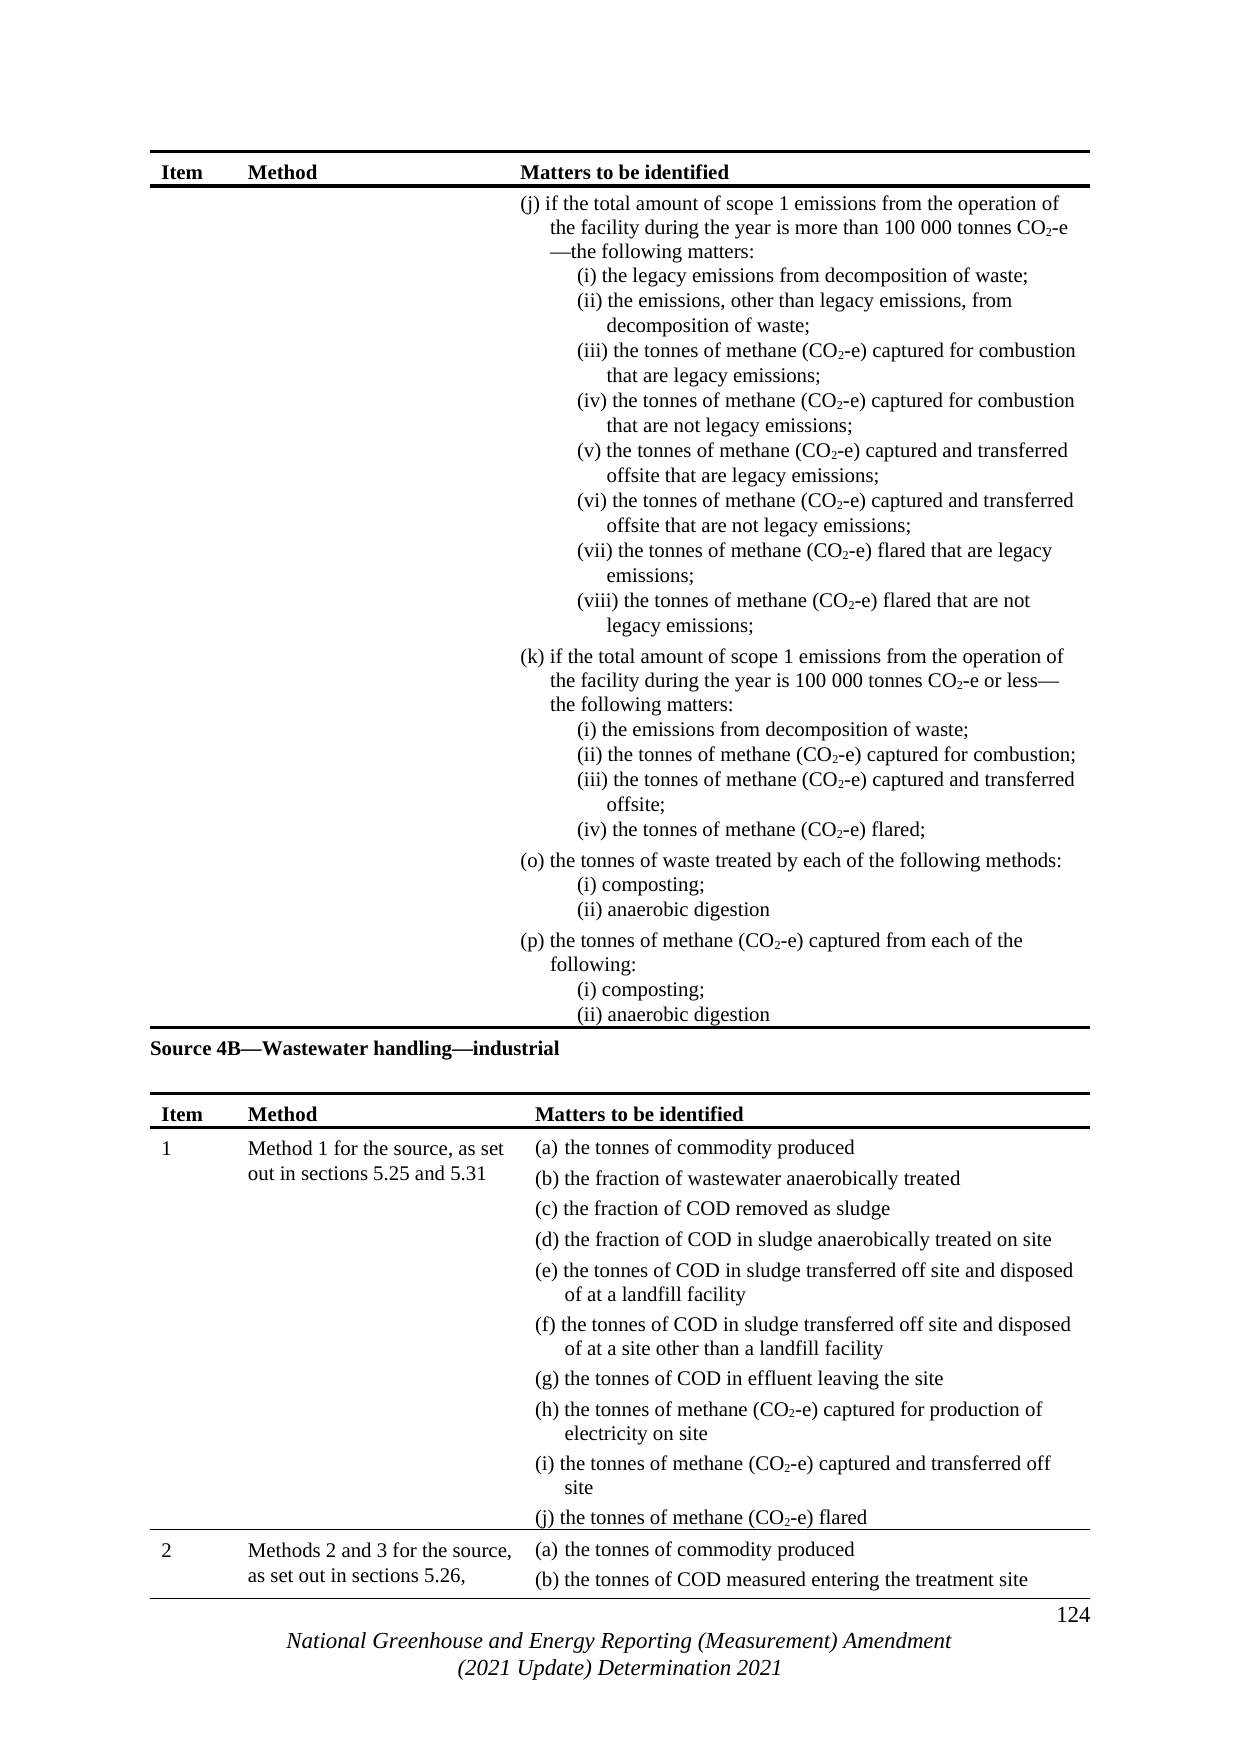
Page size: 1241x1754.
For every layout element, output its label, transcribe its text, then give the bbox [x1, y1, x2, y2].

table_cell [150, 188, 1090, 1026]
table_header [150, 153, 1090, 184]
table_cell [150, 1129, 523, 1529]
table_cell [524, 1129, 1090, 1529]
subtitle Source 4B—Wastewater handling—industrial [150, 1035, 1090, 1060]
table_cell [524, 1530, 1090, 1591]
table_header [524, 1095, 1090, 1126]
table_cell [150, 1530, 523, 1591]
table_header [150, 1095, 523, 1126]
